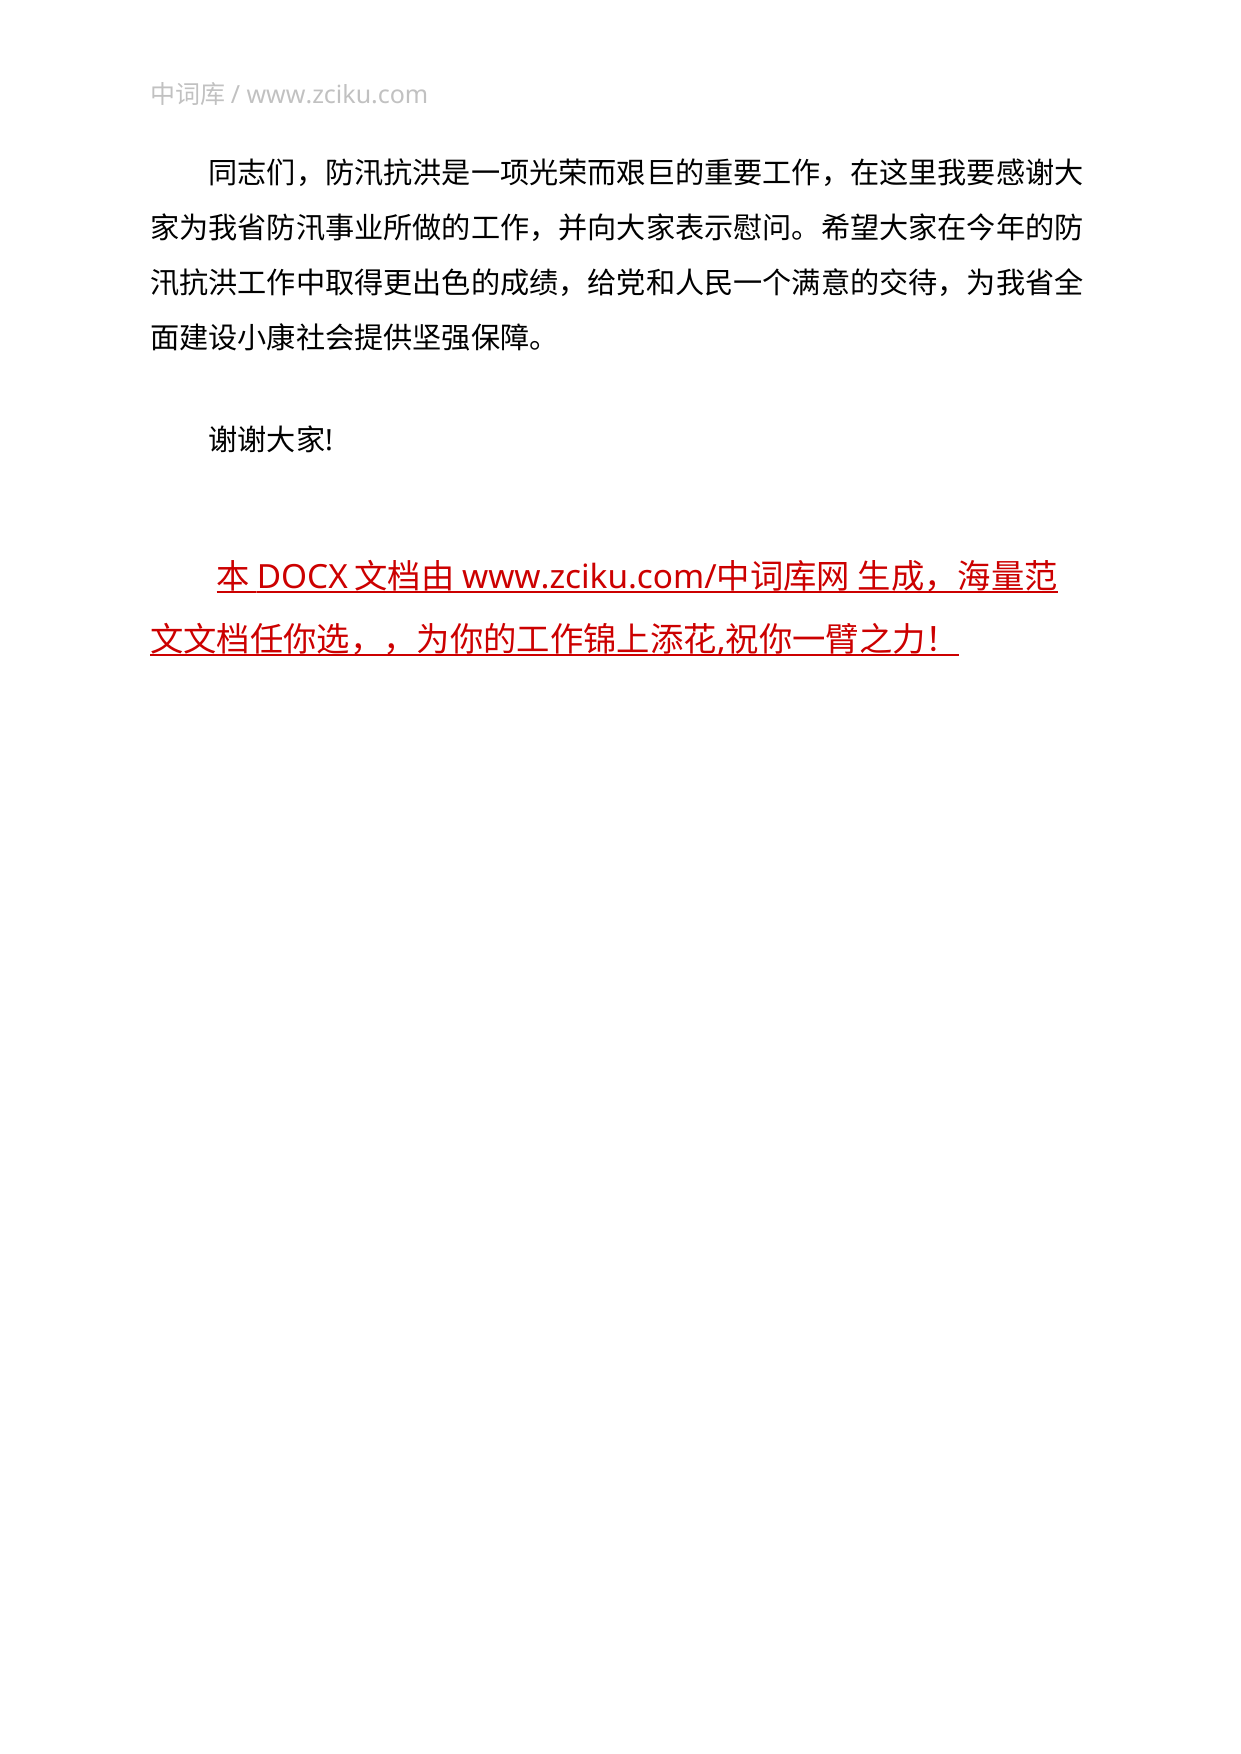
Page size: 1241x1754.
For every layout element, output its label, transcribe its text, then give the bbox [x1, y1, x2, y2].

text 谢谢大家! [150, 416, 1090, 459]
text 同志们，防汛抗洪是一项光荣而艰巨的重要工作，在这里我要感谢大家为我省防汛事业所做的工作，并向大家表示慰问。希望大家在今年的防汛抗洪工作中取得更出色的成绩，给党和人民一个满意的交待，为我省全面建设小康社会提供坚强保障。 [150, 150, 1090, 357]
text 本DOCX文档由 www.zciku.com/中词库网 生成，海量范文文档任你选，，为你的工作锦上添花,祝你一臂之力！ [150, 550, 1090, 661]
